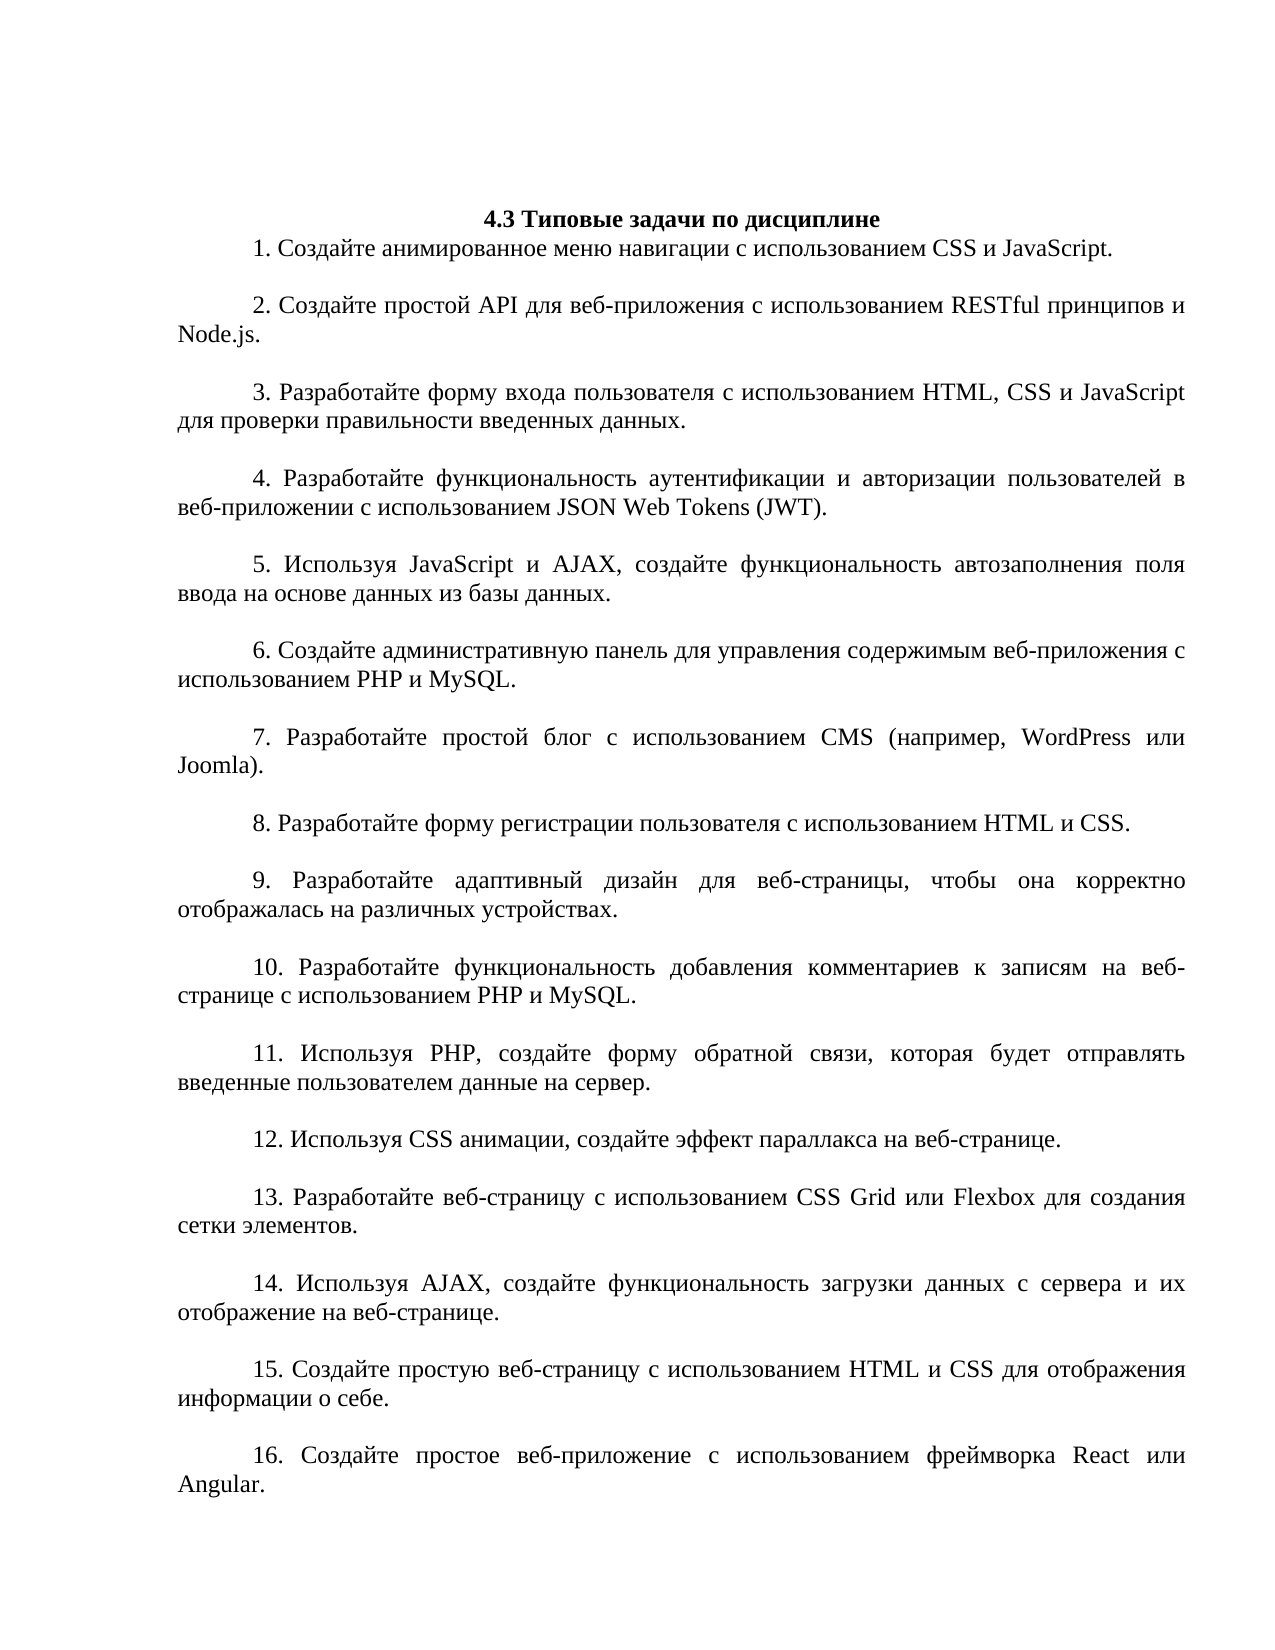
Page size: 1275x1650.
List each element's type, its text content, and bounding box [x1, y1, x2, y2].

text 4. Разработайте функциональность аутентификации и авторизации пользователей в веб-приложении с использованием JSON Web Tokens (JWT). [177, 463, 1186, 521]
text 4.3 Типовые задачи по дисциплине [177, 204, 1186, 233]
text 3. Разработайте форму входа пользователя с использованием HTML, CSS и JavaScript для проверки правильности введенных данных. [177, 377, 1186, 434]
text 12. Используя CSS анимации, создайте эффект параллакса на веб-странице. [177, 1124, 1186, 1153]
text 10. Разработайте функциональность добавления комментариев к записям на веб-странице с использованием PHP и MySQL. [177, 952, 1186, 1009]
text 7. Разработайте простой блог с использованием CMS (например, WordPress или Joomla). [177, 722, 1186, 779]
text 14. Используя AJAX, создайте функциональность загрузки данных с сервера и их отображение на веб-странице. [177, 1268, 1186, 1326]
text 16. Создайте простое веб-приложение с использованием фреймворка React или Angular. [177, 1441, 1186, 1498]
text 15. Создайте простую веб-страницу с использованием HTML и CSS для отображения информации о себе. [177, 1354, 1186, 1412]
text 6. Создайте административную панель для управления содержимым веб-приложения с использованием PHP и MySQL. [177, 636, 1186, 693]
text 2. Создайте простой API для веб-приложения с использованием RESTful принципов и Node.js. [177, 291, 1186, 348]
text 8. Разработайте форму регистрации пользователя с использованием HTML и CSS. [177, 808, 1186, 837]
text 11. Используя PHP, создайте форму обратной связи, которая будет отправлять введенные пользователем данные на сервер. [177, 1038, 1186, 1096]
text 13. Разработайте веб-страницу с использованием CSS Grid или Flexbox для создания сетки элементов. [177, 1182, 1186, 1239]
text 5. Используя JavaScript и AJAX, создайте функциональность автозаполнения поля ввода на основе данных из базы данных. [177, 549, 1186, 607]
text 9. Разработайте адаптивный дизайн для веб-страницы, чтобы она корректно отображалась на различных устройствах. [177, 866, 1186, 923]
text 1. Создайте анимированное меню навигации с использованием CSS и JavaScript. [177, 233, 1186, 262]
